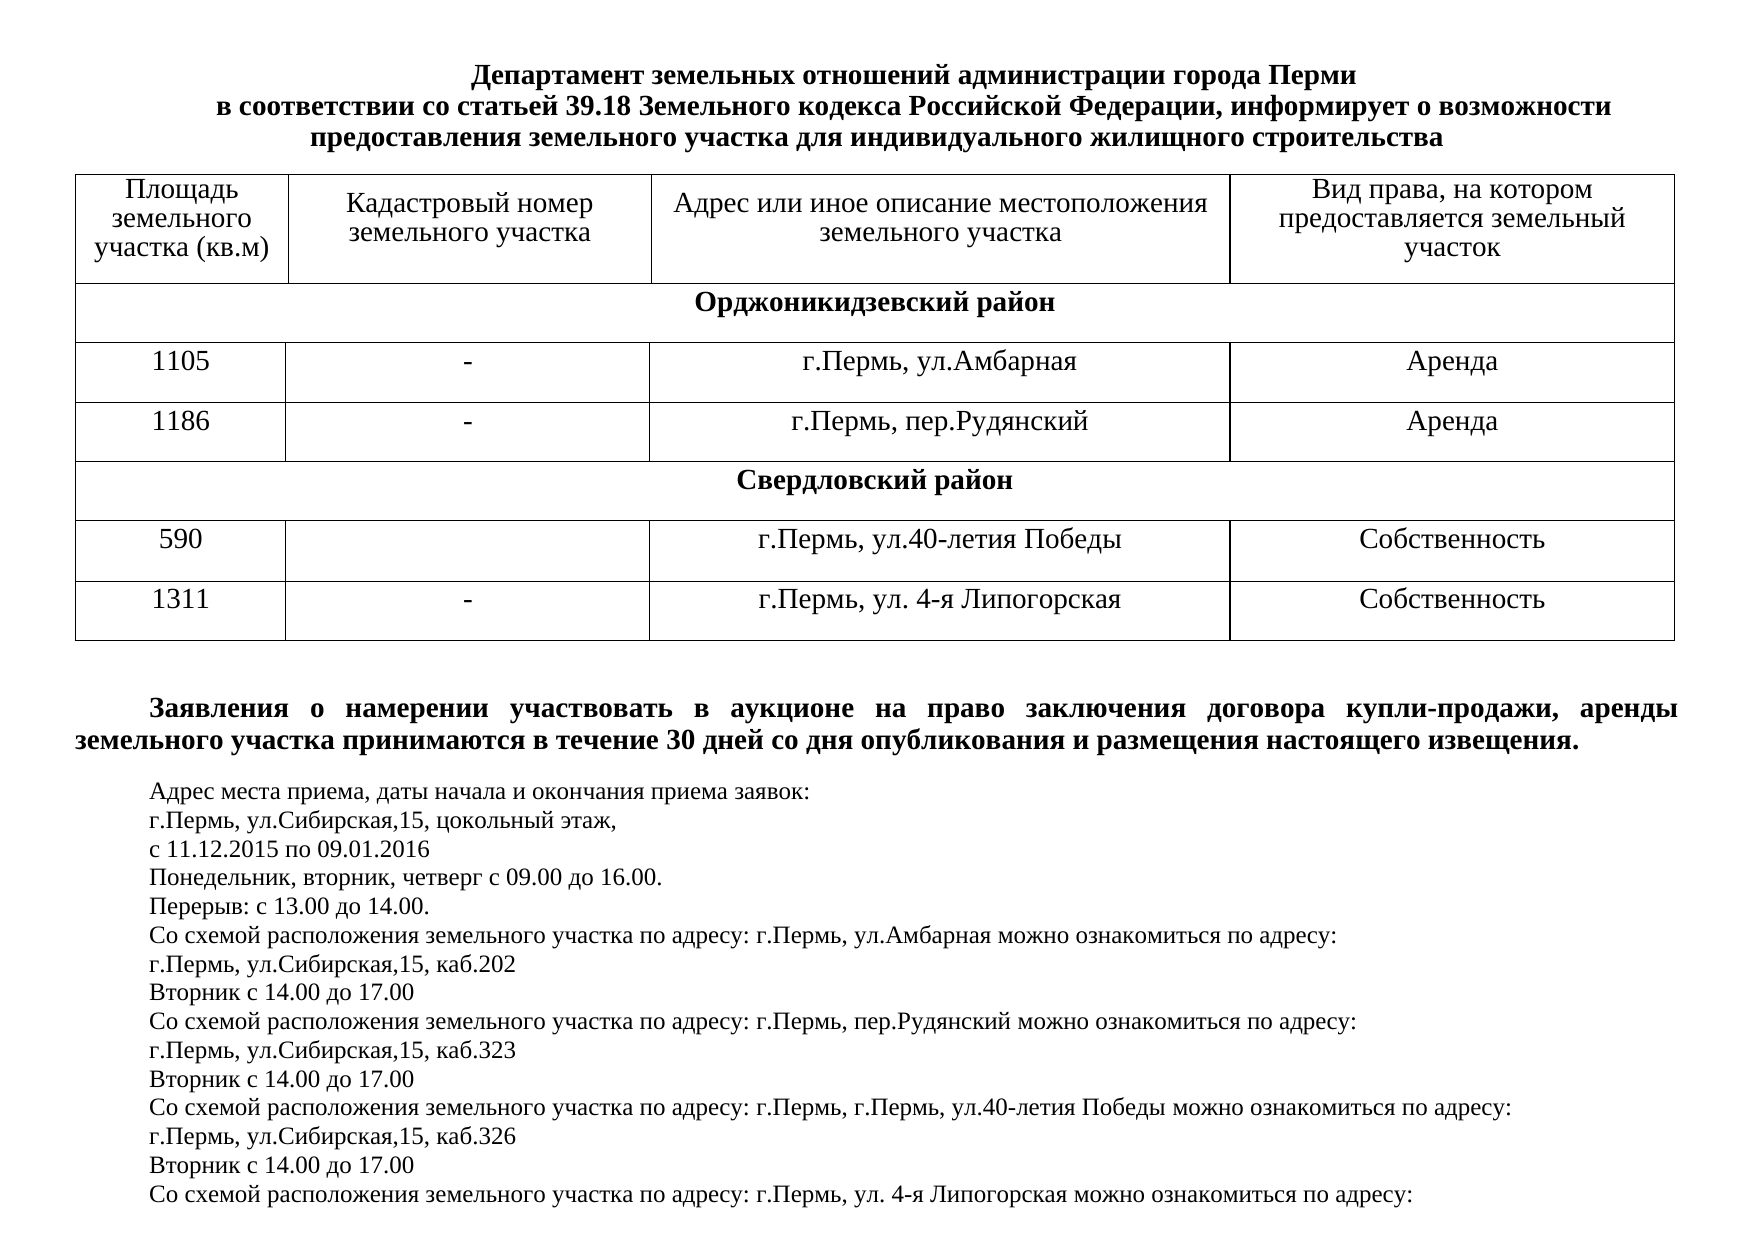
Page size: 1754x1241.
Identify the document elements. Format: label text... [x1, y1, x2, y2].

text Заявления о намерении участвовать в аукционе на право заключения договора купли-продажи, аренды земельного участка принимаются в течение 30 дней со дня опубликования и размещения настоящего извещения. [75, 693, 1679, 755]
text г.Пермь, ул.Сибирская,15, каб.326 [149, 1121, 1679, 1150]
text Со схемой расположения земельного участка по адресу: г.Пермь, ул. 4-я Липогорская можно ознакомиться по адресу: [149, 1179, 1679, 1207]
text г.Пермь, ул.Сибирская,15, цокольный этаж, [75, 805, 1679, 834]
table_cell Аренда [1231, 403, 1674, 461]
table_cell Аренда [1231, 343, 1674, 402]
text Перерыв: с 13.00 до 14.00. [75, 891, 1679, 920]
text Понедельник, вторник, четверг с 09.00 до 16.00. [75, 862, 1679, 891]
table_header Кадастровый номер земельного участка [289, 175, 651, 283]
text Со схемой расположения земельного участка по адресу: г.Пермь, пер.Рудянский можно ознакомиться по адресу: [149, 1006, 1679, 1035]
text Вторник с 14.00 до 17.00 [75, 1064, 1679, 1092]
table_cell - [286, 582, 649, 640]
table_header Адрес или иное описание местоположения земельного участка [652, 175, 1229, 283]
table_cell 1186 [76, 403, 285, 461]
text с 11.12.2015 по 09.01.2016 [75, 834, 1679, 862]
table_cell Орджоникидзевский район [76, 284, 1674, 342]
table_cell [286, 521, 649, 581]
text г.Пермь, ул.Сибирская,15, каб.202 [149, 949, 1679, 977]
text Со схемой расположения земельного участка по адресу: г.Пермь, ул.Амбарная можно ознакомиться по адресу: [149, 920, 1679, 949]
table_cell 1311 [76, 582, 285, 640]
table_cell г.Пермь, ул.Амбарная [650, 343, 1229, 402]
table_cell Собственность [1231, 521, 1674, 581]
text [75, 1150, 1679, 1179]
table_cell Свердловский район [76, 462, 1674, 520]
title Департамент земельных отношений администрации города Перми [75, 59, 1679, 90]
table_cell г.Пермь, ул.40-летия Победы [650, 521, 1229, 581]
text г.Пермь, ул.Сибирская,15, каб.323 [149, 1035, 1679, 1064]
table_header Вид права, на котором предоставляется земельный участок [1231, 175, 1674, 283]
text Вторник с 14.00 до 17.00 [75, 977, 1679, 1006]
table_cell г.Пермь, пер.Рудянский [650, 403, 1229, 461]
table_cell 1105 [76, 343, 285, 402]
table_cell - [286, 343, 649, 402]
table_cell - [286, 403, 649, 461]
table_cell Собственность [1231, 582, 1674, 640]
table_cell 590 [76, 521, 285, 581]
text в соответствии со статьей 39.18 Земельного кодекса Российской Федерации, информирует о возможности предоставления земельного участка для индивидуального жилищного строительства [75, 90, 1679, 153]
table_header Площадь земельного участка (кв.м) [76, 175, 288, 283]
table_cell г.Пермь, ул. 4-я Липогорская [650, 582, 1229, 640]
text Адрес места приема, даты начала и окончания приема заявок: [75, 776, 1679, 805]
text Со схемой расположения земельного участка по адресу: г.Пермь, г.Пермь, ул.40-летия Победы можно ознакомиться по адресу: [149, 1092, 1679, 1121]
